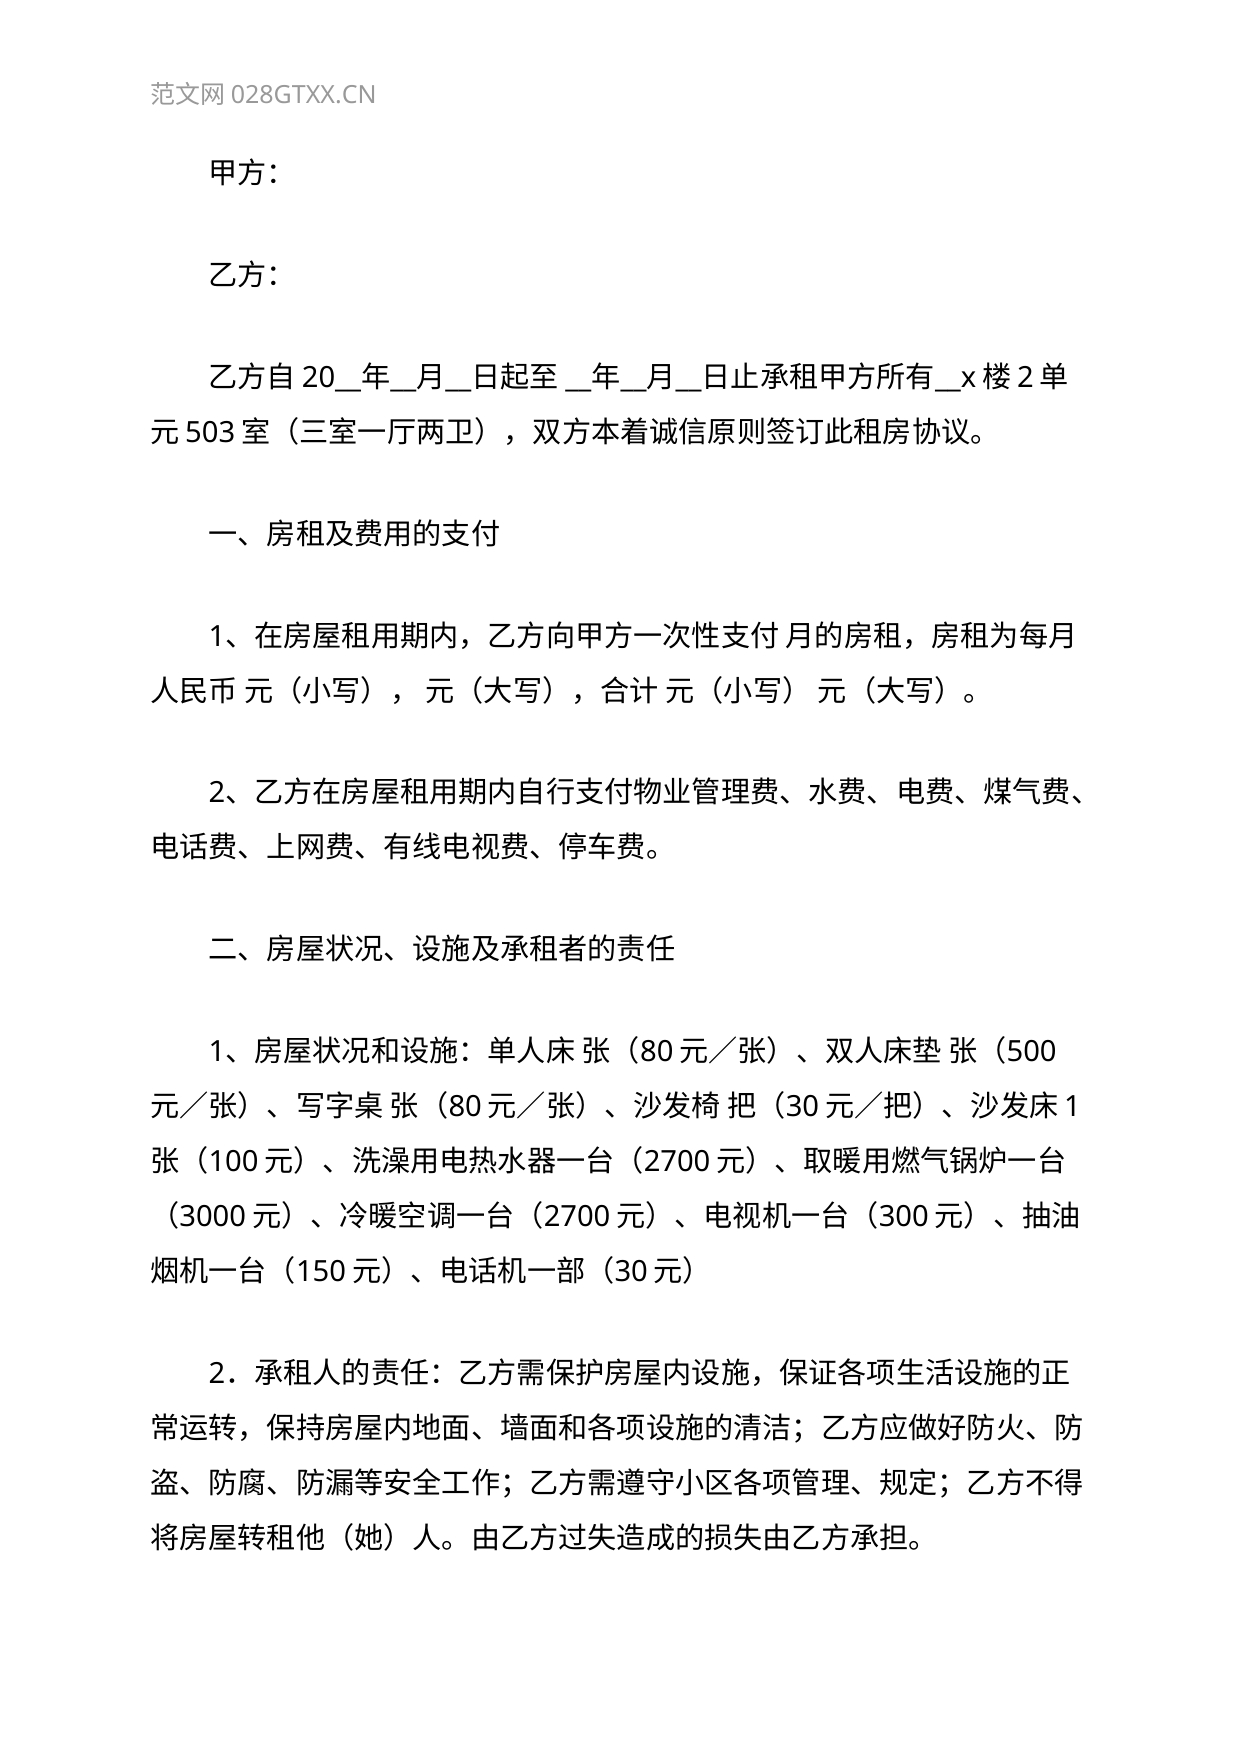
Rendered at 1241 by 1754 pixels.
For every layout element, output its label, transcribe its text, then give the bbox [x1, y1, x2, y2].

text 一、房租及费用的支付 [150, 511, 1090, 553]
text 2、乙方在房屋租用期内自行支付物业管理费、水费、电费、煤气费、电话费、上网费、有线电视费、停车费。 [150, 769, 1090, 866]
text 甲方： [150, 150, 1090, 192]
text 1、房屋状况和设施：单人床 张（80元／张）、双人床垫 张（500元／张）、写字桌 张（80元／张）、沙发椅 把（30元／把）、沙发床1张（100元）、洗澡用电热水器一台（2700元）、取暖用燃气锅炉一台（3000元）、冷暖空调一台（2700元）、电视机一台（300元）、抽油烟机一台（150元）、电话机一部（30元） [150, 1028, 1090, 1290]
text 二、房屋状况、设施及承租者的责任 [150, 926, 1090, 968]
text 1、在房屋租用期内，乙方向甲方一次性支付 月的房租，房租为每月人民币 元（小写）， 元（大写），合计 元（小写） 元（大写）。 [150, 612, 1090, 709]
text 乙方： [150, 252, 1090, 294]
text 乙方自20__年__月__日起至 __年__月__日止承租甲方所有__x楼2单元503室（三室一厅两卫），双方本着诚信原则签订此租房协议。 [150, 353, 1090, 451]
text 2．承租人的责任：乙方需保护房屋内设施，保证各项生活设施的正常运转，保持房屋内地面、墙面和各项设施的清洁；乙方应做好防火、防盗、防腐、防漏等安全工作；乙方需遵守小区各项管理、规定；乙方不得将房屋转租他（她）人。由乙方过失造成的损失由乙方承担。 [150, 1349, 1090, 1557]
